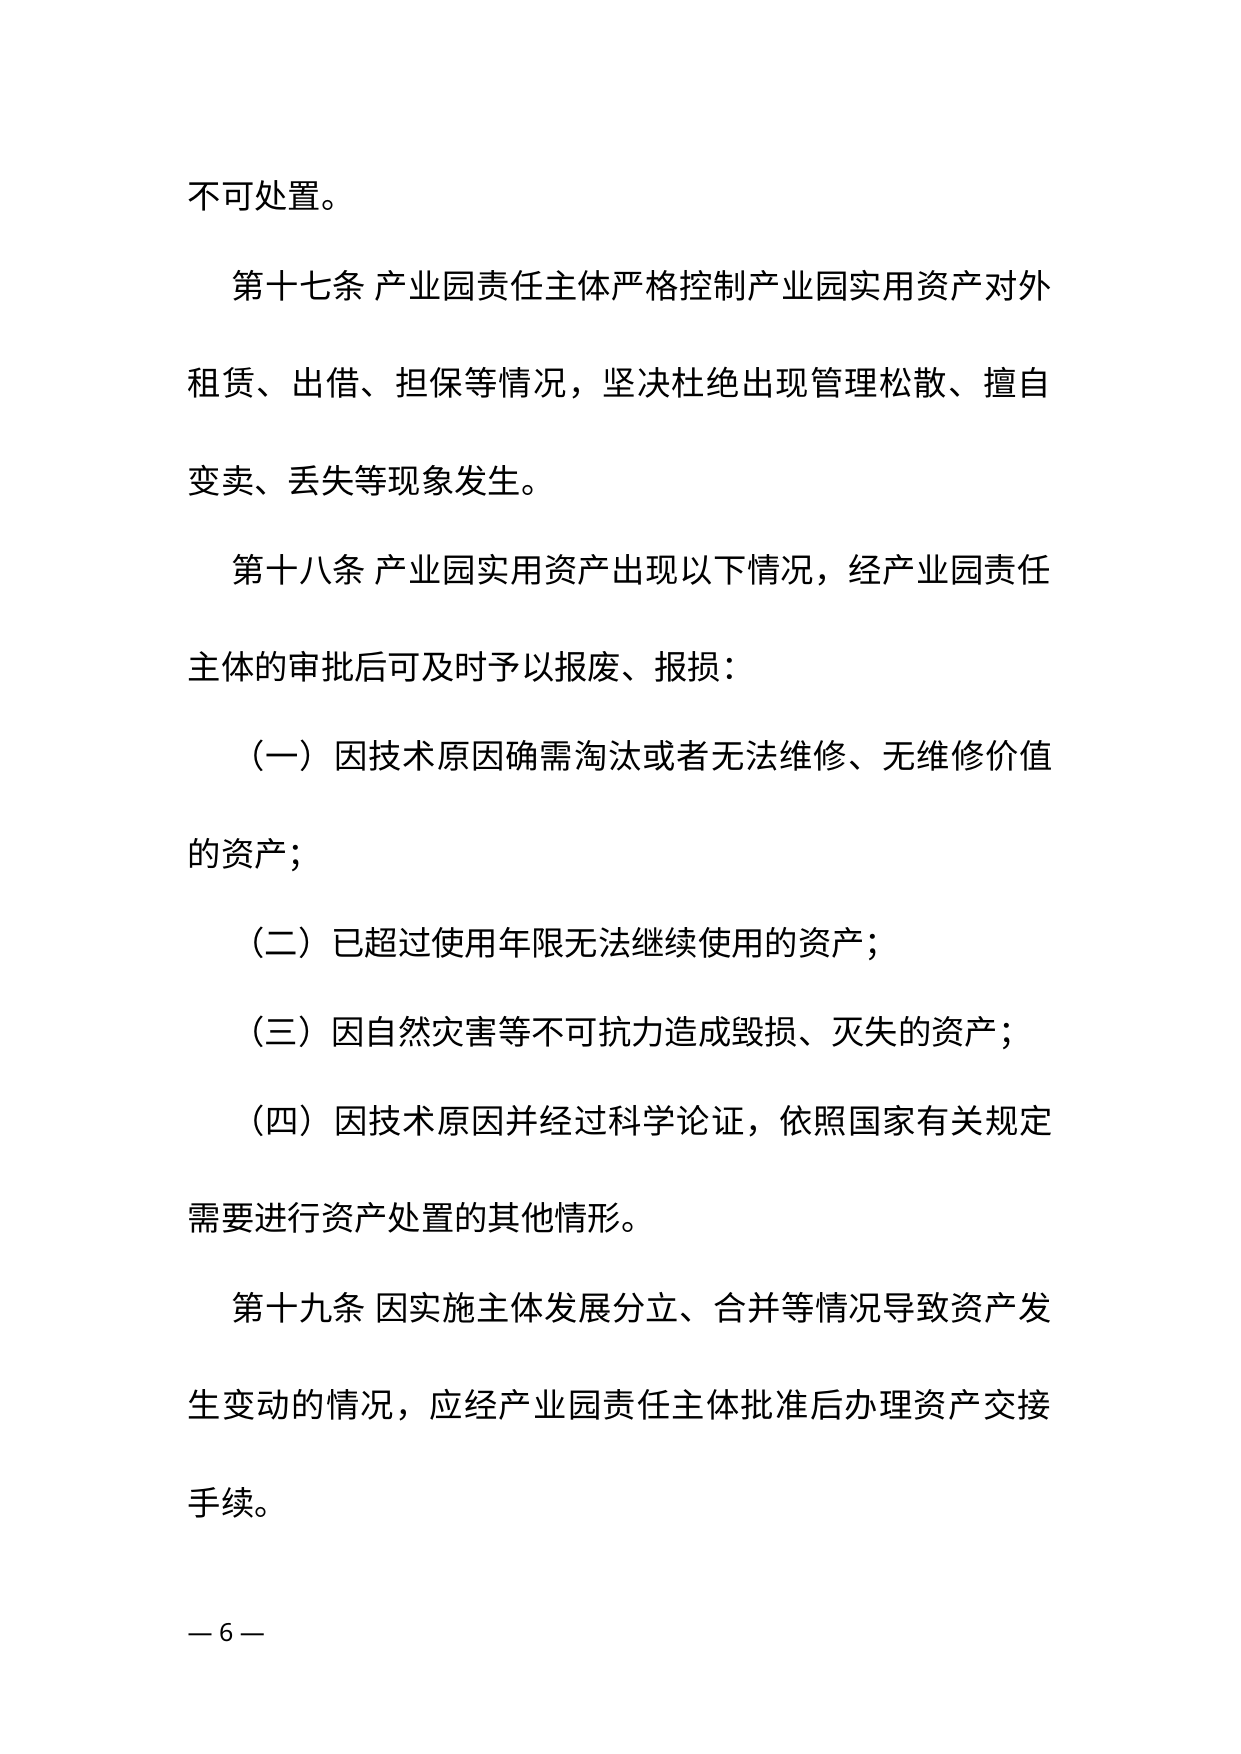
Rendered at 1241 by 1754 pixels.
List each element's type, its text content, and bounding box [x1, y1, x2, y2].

text （四）因技术原因并经过科学论证，依照国家有关规定需要进行资产处置的其他情形。 [187, 1086, 1053, 1249]
text （三）因自然灾害等不可抗力造成毁损、灭失的资产； [187, 997, 1053, 1062]
text （二）已超过使用年限无法继续使用的资产； [187, 908, 1053, 973]
text 第十八条 产业园实用资产出现以下情况，经产业园责任主体的审批后可及时予以报废、报损： [187, 535, 1053, 698]
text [187, 162, 1053, 227]
text （一）因技术原因确需淘汰或者无法维修、无维修价值的资产； [187, 722, 1053, 884]
text 第十九条 因实施主体发展分立、合并等情况导致资产发生变动的情况，应经产业园责任主体批准后办理资产交接手续。 [187, 1273, 1053, 1533]
text 第十七条 产业园责任主体严格控制产业园实用资产对外租赁、出借、担保等情况，坚决杜绝出现管理松散、擅自变卖、丢失等现象发生。 [187, 251, 1053, 511]
